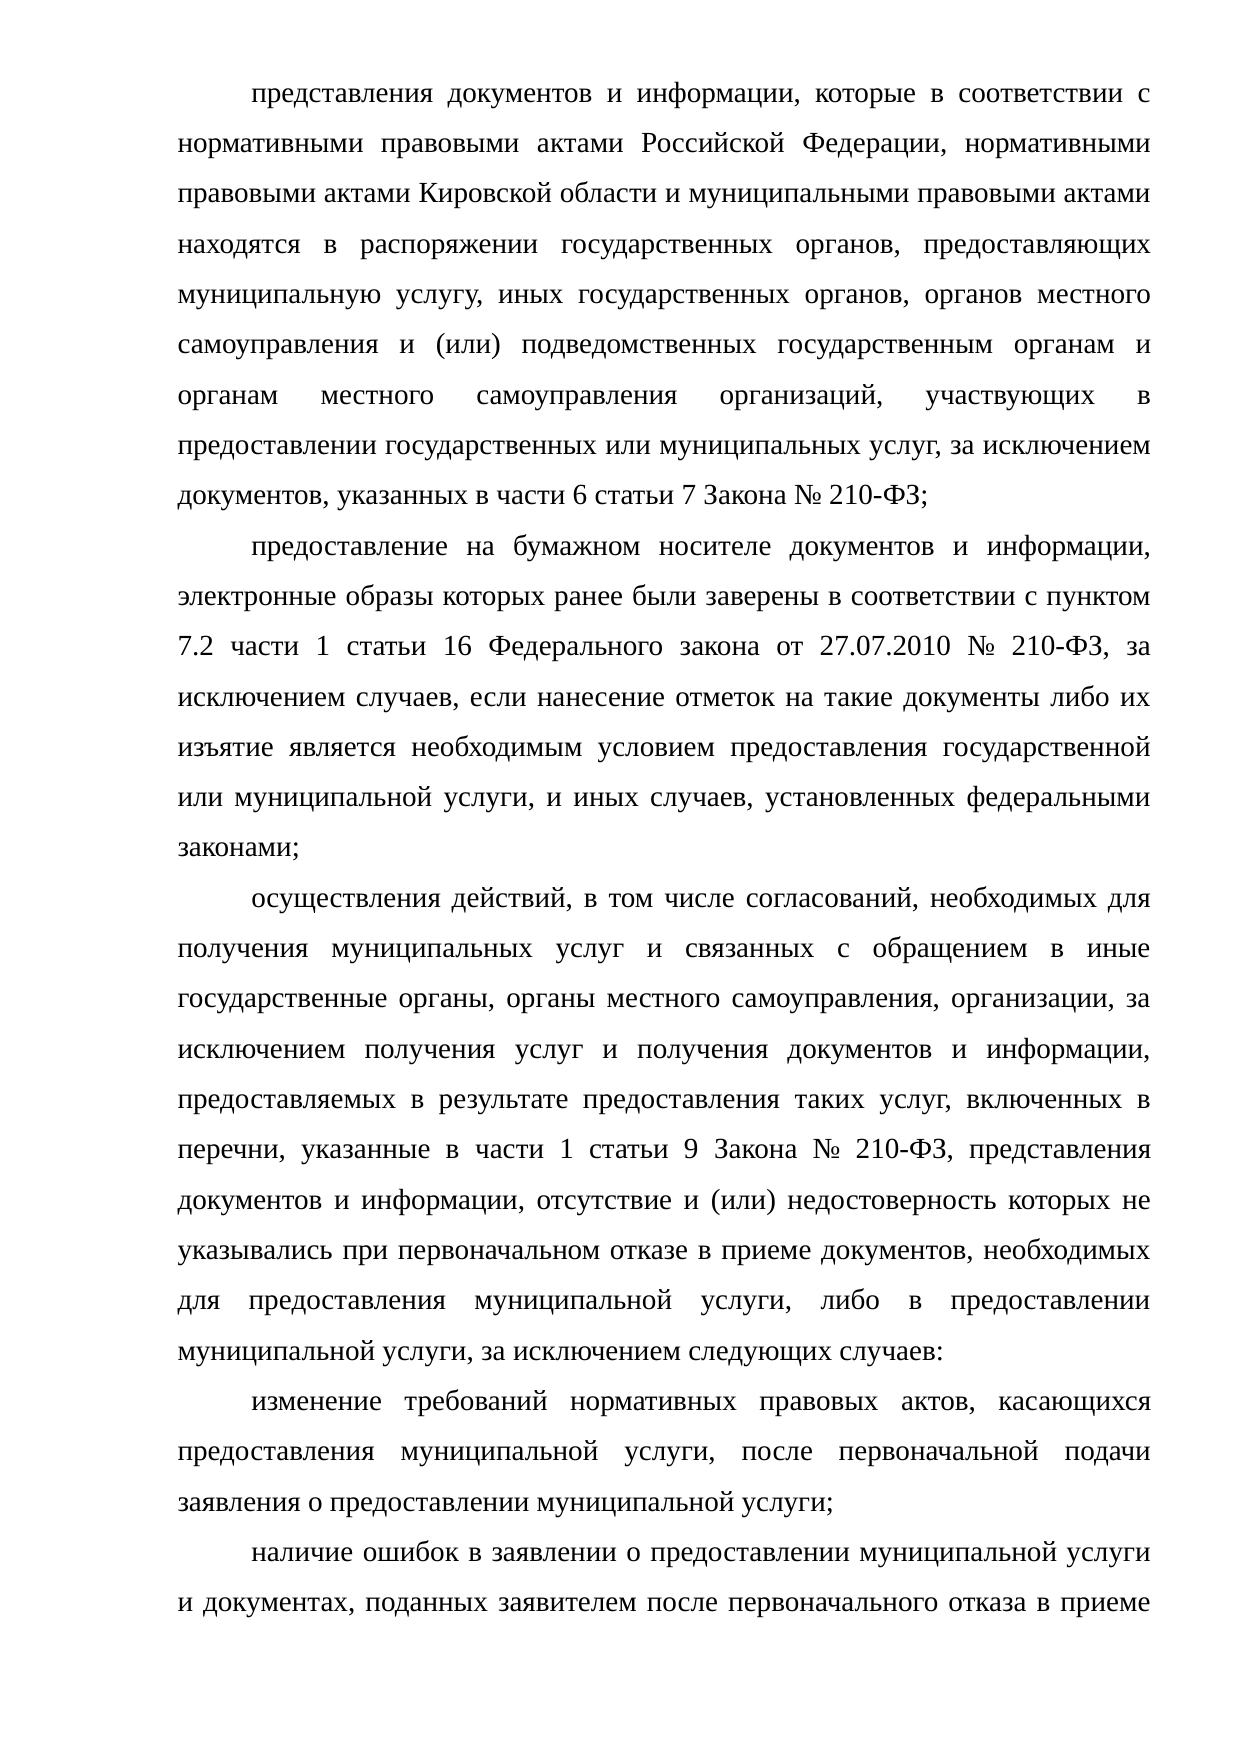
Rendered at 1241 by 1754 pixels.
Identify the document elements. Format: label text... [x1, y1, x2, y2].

text осуществления действий, в том числе согласований, необходимых для получения муниципальных услуг и связанных с обращением в иные государственные органы, органы местного самоуправления, организации, за исключением получения услуг и получения документов и информации, предоставляемых в результате предоставления таких услуг, включенных в перечни, указанные в части 1 статьи 9 Закона № 210-ФЗ, представления документов и информации, отсутствие и (или) недостоверность которых не указывались при первоначальном отказе в приеме документов, необходимых для предоставления муниципальной услуги, либо в предоставлении муниципальной услуги, за исключением следующих случаев: [177, 880, 1152, 1366]
text изменение требований нормативных правовых актов, касающихся предоставления муниципальной услуги, после первоначальной подачи заявления о предоставлении муниципальной услуги; [177, 1383, 1152, 1517]
text предоставление на бумажном носителе документов и информации, электронные образы которых ранее были заверены в соответствии с пунктом 7.2 части 1 статьи 16 Федерального закона от 27.07.2010 № 210-ФЗ, за исключением случаев, если нанесение отметок на такие документы либо их изъятие является необходимым условием предоставления государственной или муниципальной услуги, и иных случаев, установленных федеральными законами; [177, 528, 1152, 863]
text представления документов и информации, которые в соответствии с нормативными правовыми актами Российской Федерации, нормативными правовыми актами Кировской области и муниципальными правовыми актами находятся в распоряжении государственных органов, предоставляющих муниципальную услугу, иных государственных органов, органов местного самоуправления и (или) подведомственных государственным органам и органам местного самоуправления организаций, участвующих в предоставлении государственных или муниципальных услуг, за исключением документов, указанных в части 6 статьи 7 Закона № 210-ФЗ; [177, 75, 1152, 511]
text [177, 1534, 1152, 1618]
